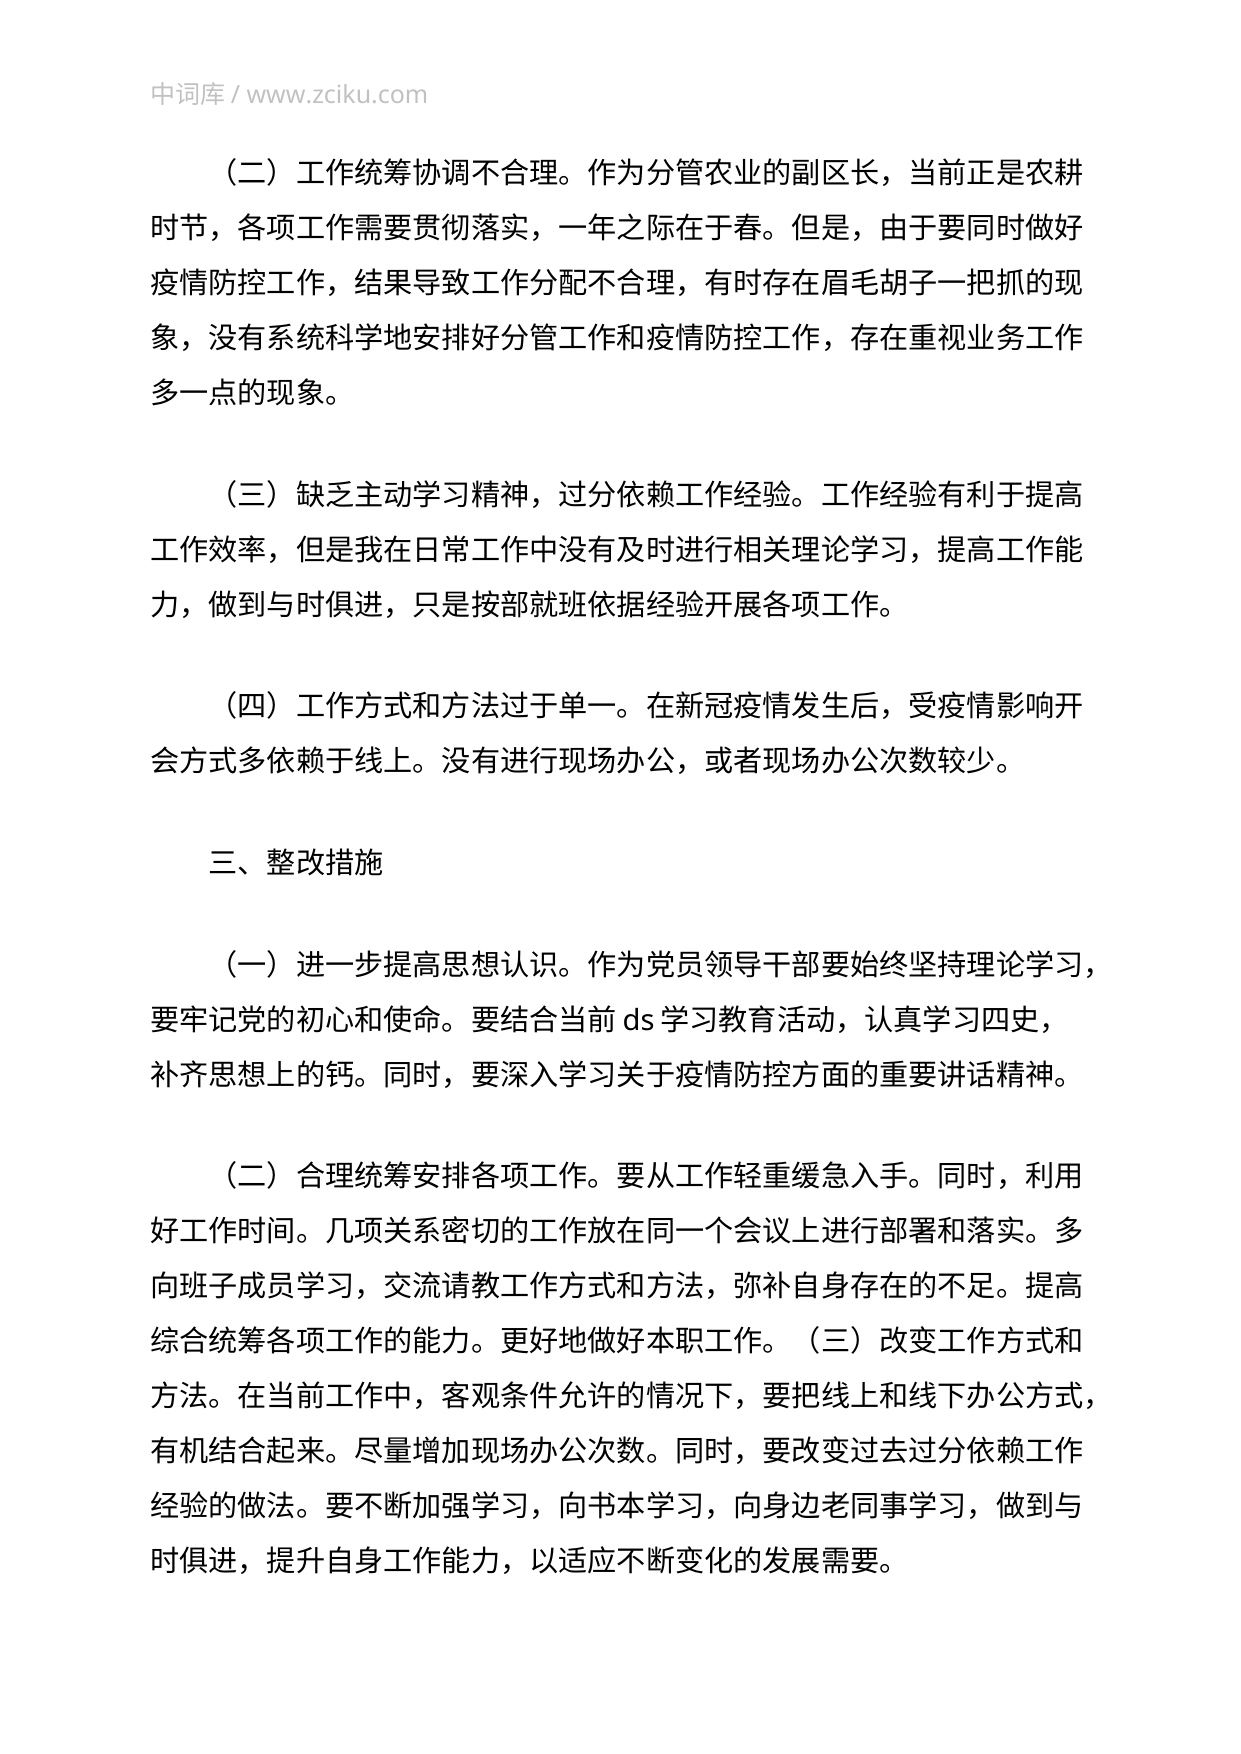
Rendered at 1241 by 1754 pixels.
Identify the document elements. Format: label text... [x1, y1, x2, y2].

text （二）合理统筹安排各项工作。要从工作轻重缓急入手。同时，利用好工作时间。几项关系密切的工作放在同一个会议上进行部署和落实。多向班子成员学习，交流请教工作方式和方法，弥补自身存在的不足。提高综合统筹各项工作的能力。更好地做好本职工作。（三）改变工作方式和方法。在当前工作中，客观条件允许的情况下，要把线上和线下办公方式，有机结合起来。尽量增加现场办公次数。同时，要改变过去过分依赖工作经验的做法。要不断加强学习，向书本学习，向身边老同事学习，做到与时俱进，提升自身工作能力，以适应不断变化的发展需要。 [150, 1153, 1090, 1579]
text （三）缺乏主动学习精神，过分依赖工作经验。工作经验有利于提高工作效率，但是我在日常工作中没有及时进行相关理论学习，提高工作能力，做到与时俱进，只是按部就班依据经验开展各项工作。 [150, 471, 1090, 623]
text 三、整改措施 [150, 839, 1090, 882]
text （一）进一步提高思想认识。作为党员领导干部要始终坚持理论学习，要牢记党的初心和使命。要结合当前ds学习教育活动，认真学习四史，补齐思想上的钙。同时，要深入学习关于疫情防控方面的重要讲话精神。 [150, 941, 1090, 1093]
text （二）工作统筹协调不合理。作为分管农业的副区长，当前正是农耕时节，各项工作需要贯彻落实，一年之际在于春。但是，由于要同时做好疫情防控工作，结果导致工作分配不合理，有时存在眉毛胡子一把抓的现象，没有系统科学地安排好分管工作和疫情防控工作，存在重视业务工作多一点的现象。 [150, 150, 1090, 412]
text （四）工作方式和方法过于单一。在新冠疫情发生后，受疫情影响开会方式多依赖于线上。没有进行现场办公，或者现场办公次数较少。 [150, 683, 1090, 780]
